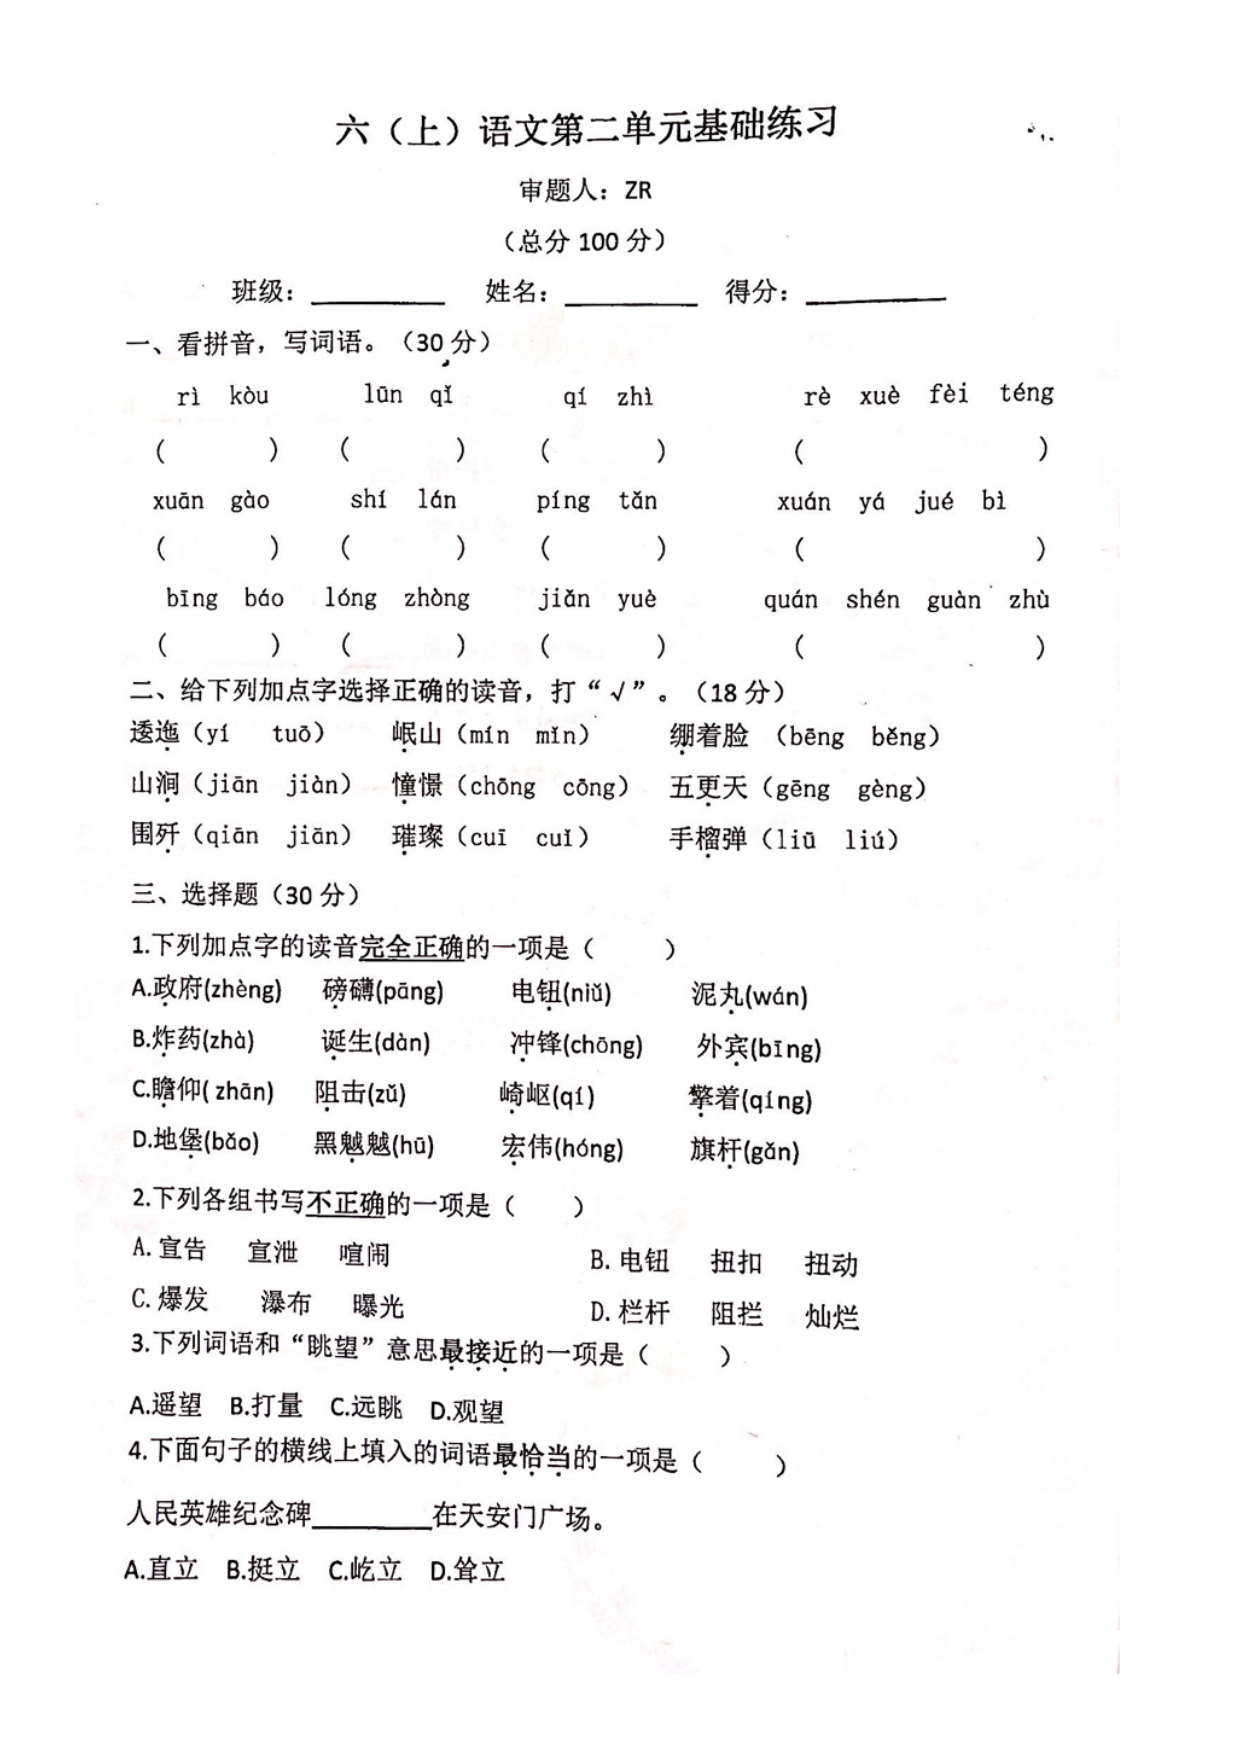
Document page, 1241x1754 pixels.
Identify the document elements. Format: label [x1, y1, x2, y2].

picture [75, 80, 1120, 1674]
